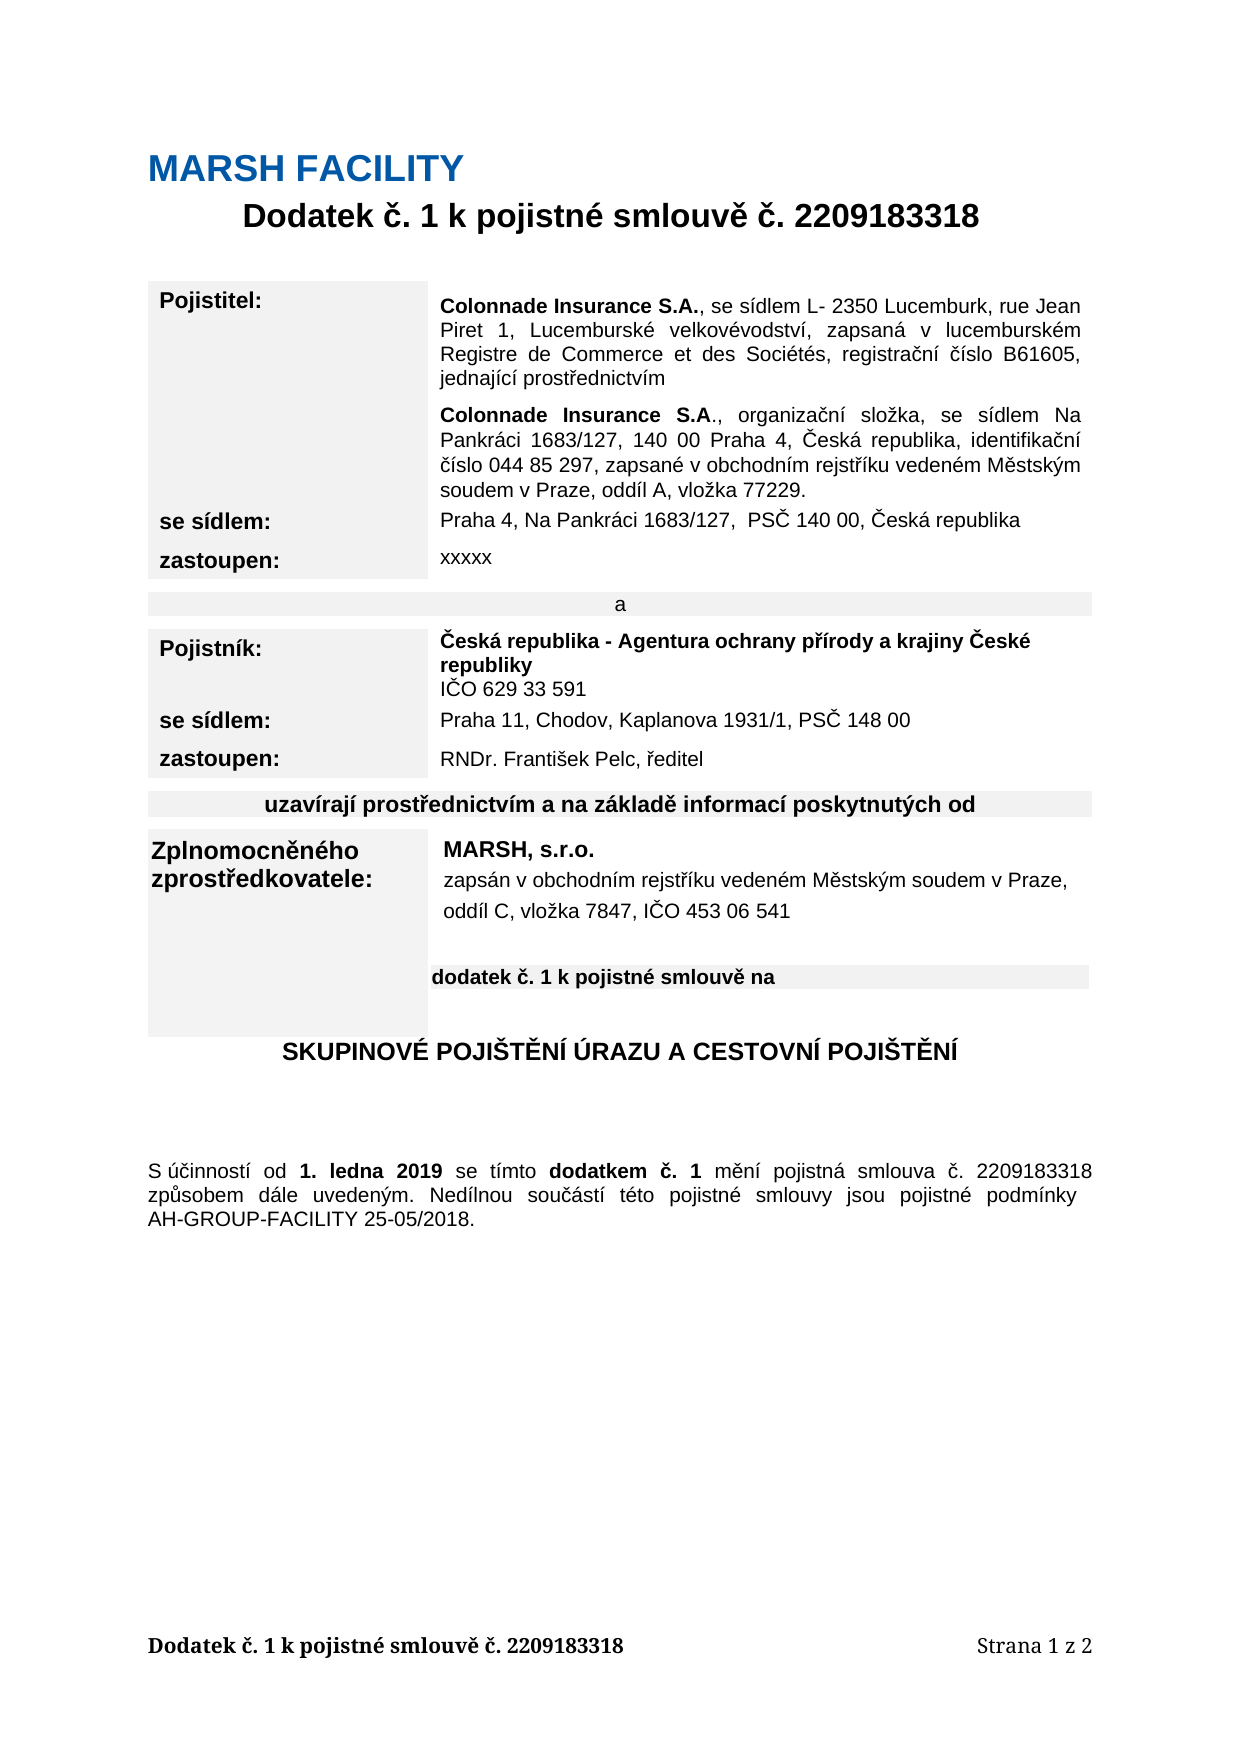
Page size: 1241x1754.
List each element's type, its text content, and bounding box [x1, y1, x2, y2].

table_cell se sídlem: [148, 502, 428, 541]
table_header Česká republika - Agentura ochrany přírody a krajiny České republiky IČO 629 33 591 [429, 629, 1093, 700]
table_header MARSH, s.r.o. zapsán v obchodním rejstříku vedeném Městským soudem v Praze, oddíl C, vložka 7847, IČO 453 06 541 dodatek č. 1 k pojistné smlouvě na [428, 829, 1093, 1037]
table_cell xxxxx [429, 541, 1093, 579]
text a [148, 592, 1092, 616]
table_cell Praha 11, Chodov, Kaplanova 1931/1, PSČ 148 00 [429, 700, 1093, 739]
table_cell RNDr. František Pelc, ředitel [429, 739, 1093, 778]
table_cell Praha 4, Na Pankráci 1683/127, PSČ 140 00, Česká republika [429, 502, 1093, 541]
table_header Pojistník: [148, 629, 428, 700]
subtitle skupinové pojištění úrazu a cestovní pojištění [148, 1037, 1092, 1065]
table_cell zastoupen: [148, 739, 428, 778]
table_header Pojistitel: [148, 281, 428, 502]
text uzavírají prostřednictvím a na základě informací poskytnutých od [148, 791, 1092, 817]
table_cell zastoupen: [148, 541, 428, 579]
text Dodatek č. 1 k pojistné smlouvě č. 2209183318 [148, 196, 1092, 234]
text S účinností od 1. ledna 2019 se tímto dodatkem č. 1 mění pojistná smlouva č. 2209183318 způsobem dále uvedeným. Nedílnou součástí této pojistné smlouvy jsou pojistné podmínky AH-GROUP-FACILITY 25-05/2018. [148, 1158, 1092, 1230]
table_cell se sídlem: [148, 700, 428, 739]
table_header Zplnomocněného zprostředkovatele: [148, 829, 428, 1037]
table_header Colonnade Insurance S.A., se sídlem L- 2350 Lucemburk, rue Jean Piret 1, Lucemburské velkovévodství, zapsaná v lucemburském Registre de Commerce et des Sociétés, registrační číslo B61605, jednající prostřednictvím Colonnade Insurance S.A., organizační složka, se sídlem Na Pankráci 1683/127, 140 00 Praha 4, Česká republika, identifikační číslo 044 85 297, zapsané v obchodním rejstříku vedeném Městským soudem v Praze, oddíl A, vložka 77229. [429, 281, 1093, 502]
text MARSH FACILITY [148, 147, 1092, 190]
